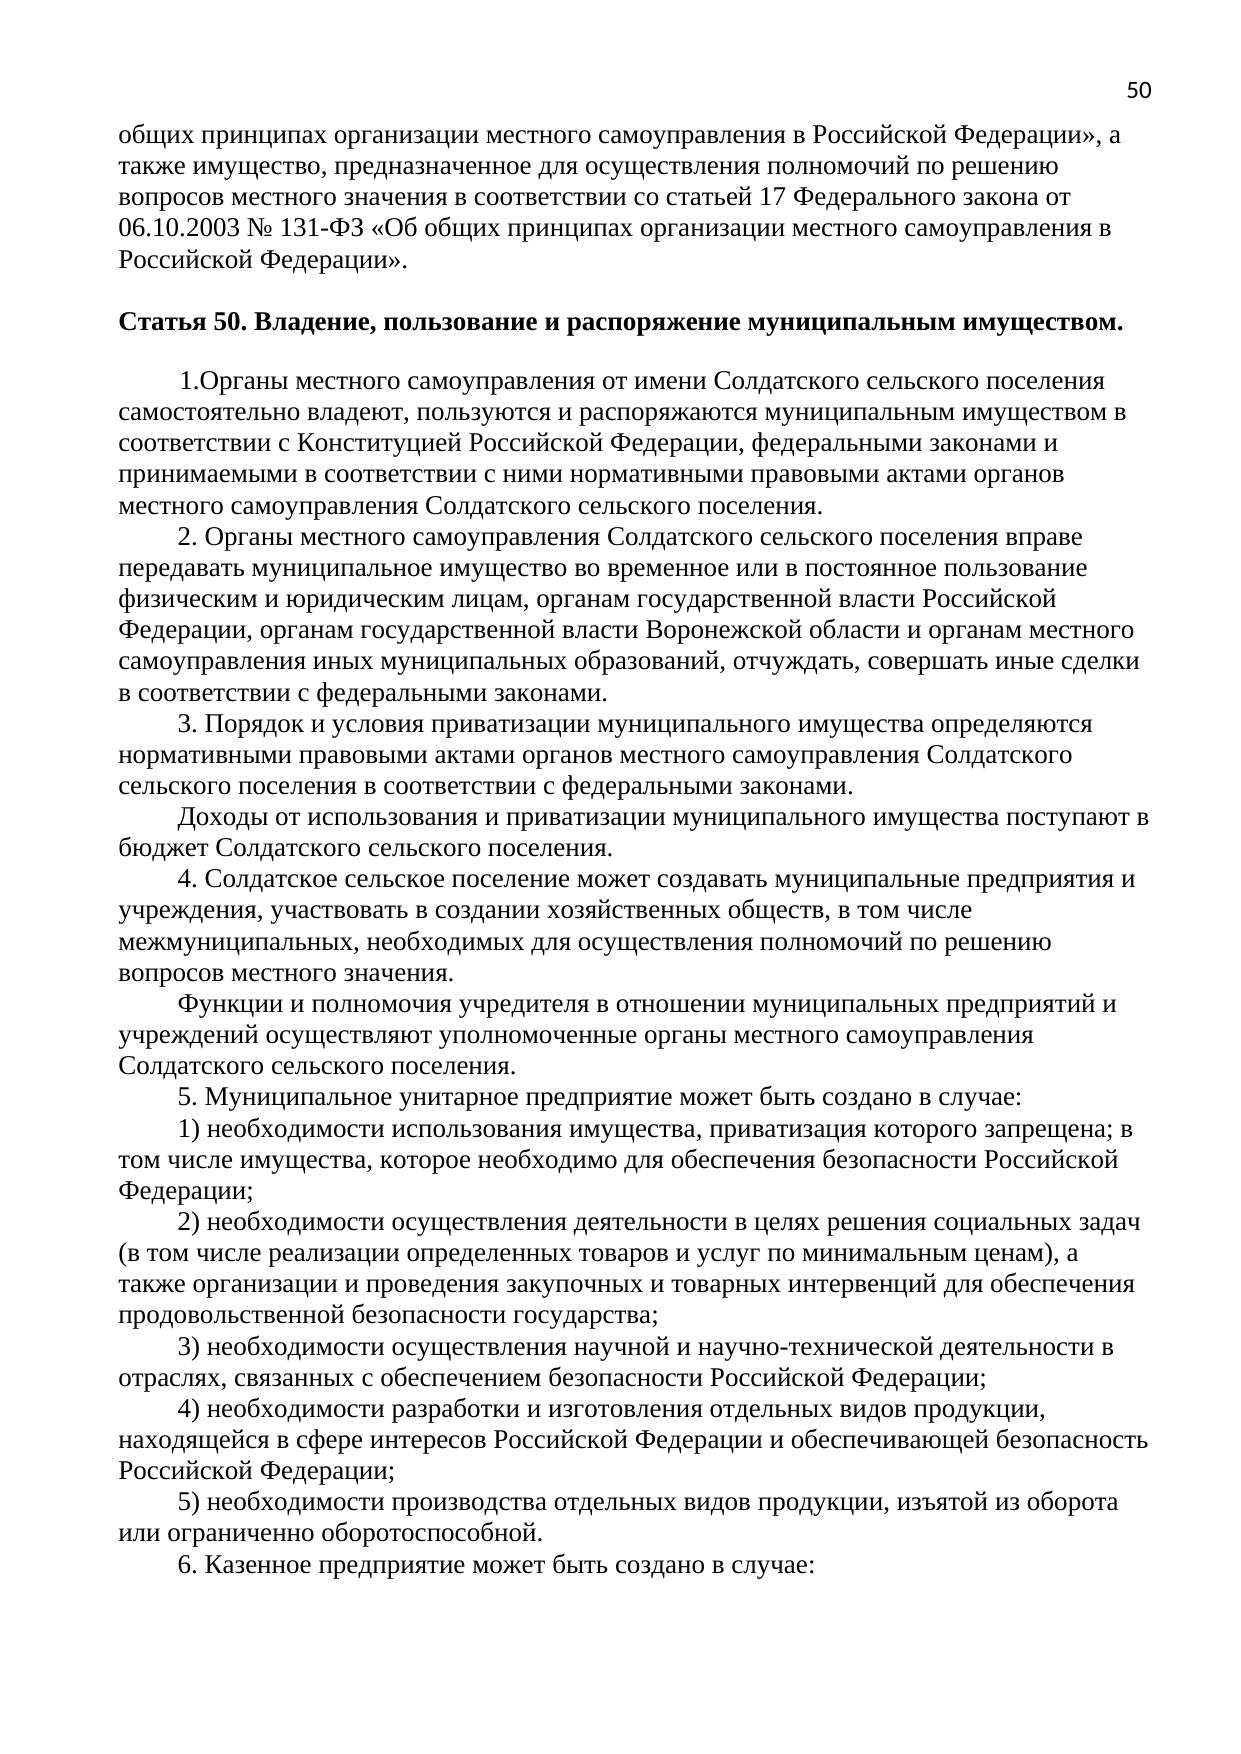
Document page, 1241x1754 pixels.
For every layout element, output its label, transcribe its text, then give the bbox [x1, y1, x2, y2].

text 5. Муниципальное унитарное предприятие может быть создано в случае: [118, 1081, 1152, 1112]
text Статья 50. Владение, пользование и распоряжение муниципальным имуществом. [118, 305, 1152, 336]
text 5) необходимости производства отдельных видов продукции, изъятой из оборота или ограниченно оборотоспособной. [118, 1485, 1152, 1548]
text 6. Казенное предприятие может быть создано в случае: [118, 1548, 1152, 1579]
text 3) необходимости осуществления научной и научно-технической деятельности в отраслях, связанных с обеспечением безопасности Российской Федерации; [118, 1330, 1152, 1392]
text Доходы от использования и приватизации муниципального имущества поступают в бюджет Солдатского сельского поселения. [118, 800, 1152, 862]
text 2) необходимости осуществления деятельности в целях решения социальных задач (в том числе реализации определенных товаров и услуг по минимальным ценам), а также организации и проведения закупочных и товарных интервенций для обеспечения продовольственной безопасности государства; [118, 1205, 1152, 1330]
text 3. Порядок и условия приватизации муниципального имущества определяются нормативными правовыми актами органов местного самоуправления Солдатского сельского поселения в соответствии с федеральными законами. [118, 707, 1152, 800]
text 1) необходимости использования имущества, приватизация которого запрещена; в том числе имущества, которое необходимо для обеспечения безопасности Российской Федерации; [118, 1112, 1152, 1205]
text 4) необходимости разработки и изготовления отдельных видов продукции, находящейся в сфере интересов Российской Федерации и обеспечивающей безопасность Российской Федерации; [118, 1392, 1152, 1485]
text Функции и полномочия учредителя в отношении муниципальных предприятий и учреждений осуществляют уполномоченные органы местного самоуправления Солдатского сельского поселения. [118, 987, 1152, 1081]
text 1.Органы местного самоуправления от имени Солдатского сельского поселения самостоятельно владеют, пользуются и распоряжаются муниципальным имуществом в соответствии с Конституцией Российской Федерации, федеральными законами и принимаемыми в соответствии с ними нормативными правовыми актами органов местного самоуправления Солдатского сельского поселения. [118, 364, 1152, 520]
text 4. Солдатское сельское поселение может создавать муниципальные предприятия и учреждения, участвовать в создании хозяйственных обществ, в том числе межмуниципальных, необходимых для осуществления полномочий по решению вопросов местного значения. [118, 862, 1152, 987]
text 2. Органы местного самоуправления Солдатского сельского поселения вправе передавать муниципальное имущество во временное или в постоянное пользование физическим и юридическим лицам, органам государственной власти Российской Федерации, органам государственной власти Воронежской области и органам местного самоуправления иных муниципальных образований, отчуждать, совершать иные сделки в соответствии с федеральными законами. [118, 520, 1152, 707]
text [118, 118, 1152, 274]
